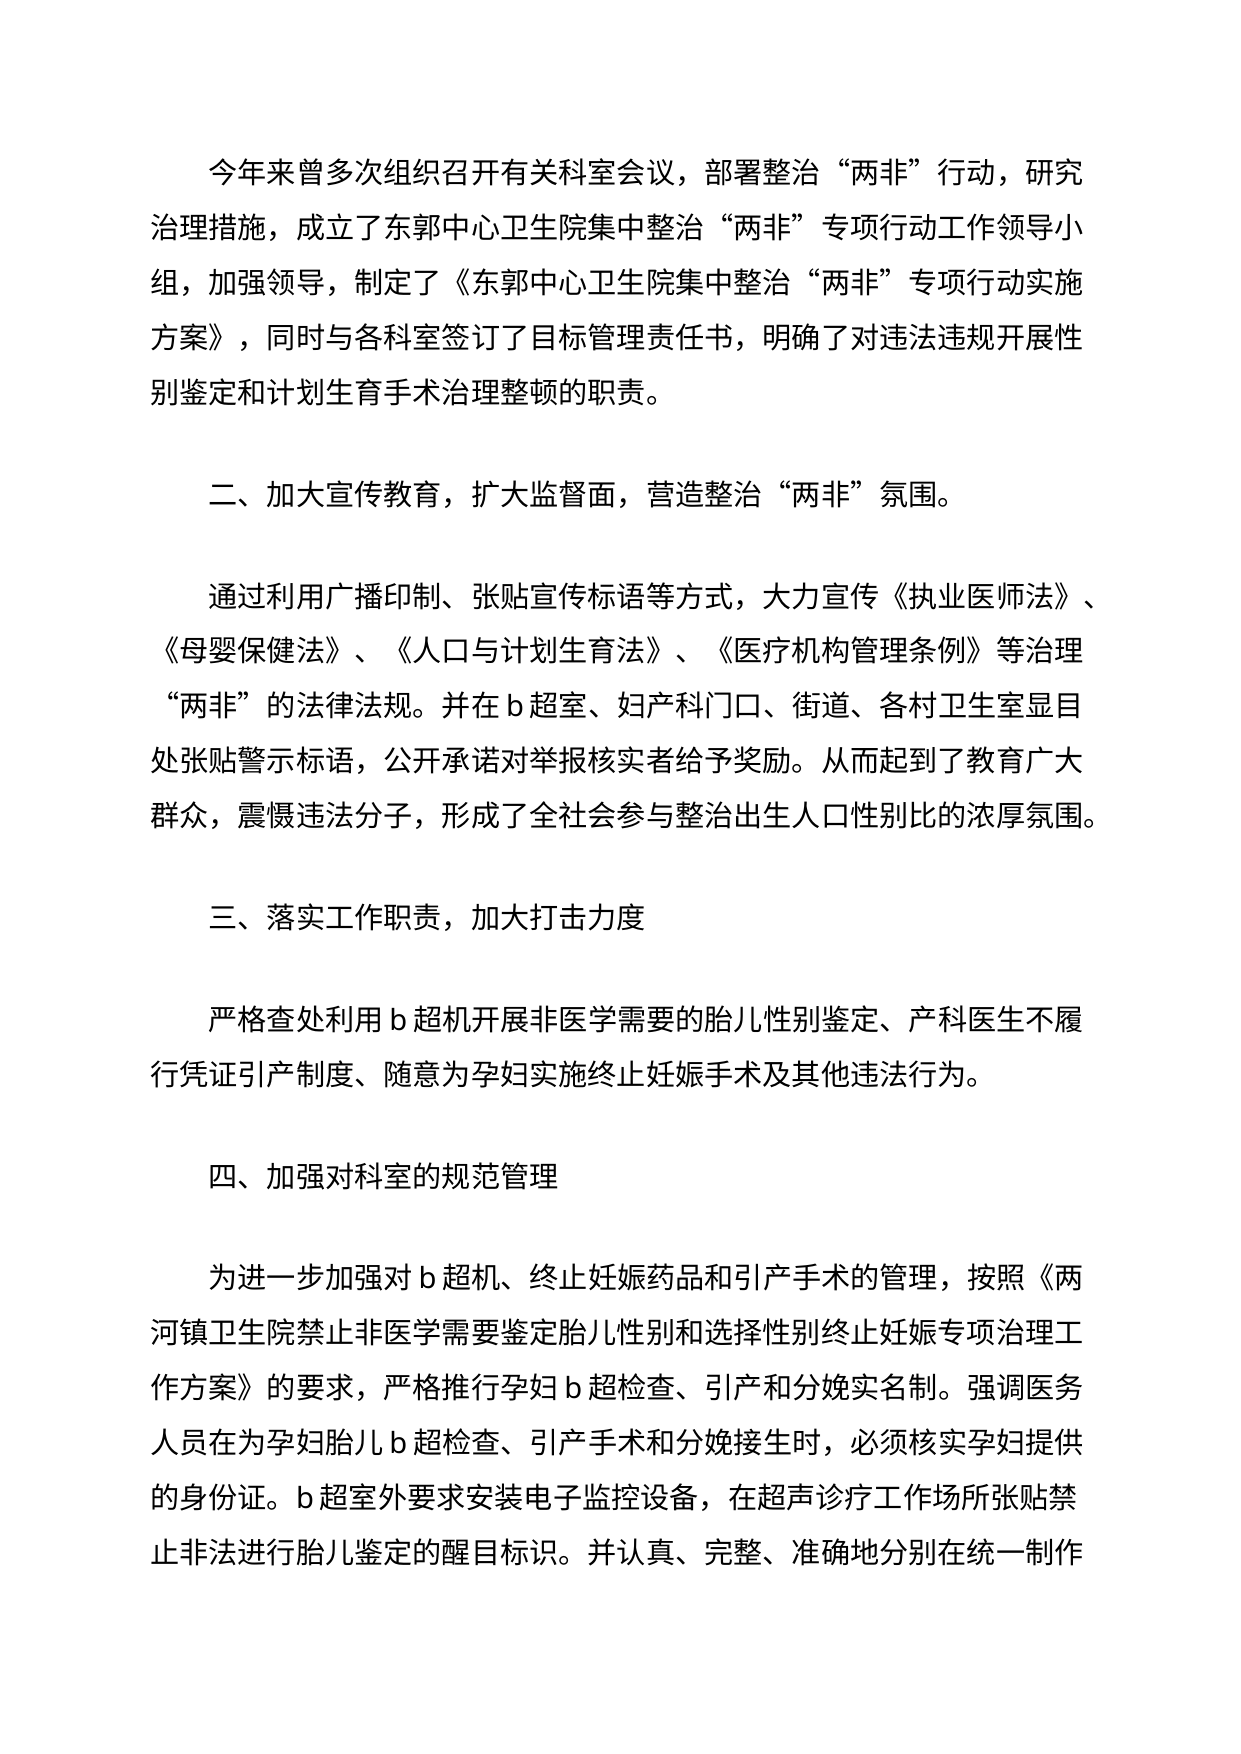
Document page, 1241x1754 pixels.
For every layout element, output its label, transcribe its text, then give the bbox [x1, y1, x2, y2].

text 三、落实工作职责，加大打击力度 [150, 894, 1090, 937]
text 二、加大宣传教育，扩大监督面，营造整治“两非”氛围。 [150, 471, 1090, 514]
text 四、加强对科室的规范管理 [150, 1153, 1090, 1195]
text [150, 1255, 1090, 1572]
text 严格查处利用b超机开展非医学需要的胎儿性别鉴定、产科医生不履行凭证引产制度、随意为孕妇实施终止妊娠手术及其他违法行为。 [150, 996, 1090, 1094]
text 今年来曾多次组织召开有关科室会议，部署整治“两非”行动，研究治理措施，成立了东郭中心卫生院集中整治“两非”专项行动工作领导小组，加强领导，制定了《东郭中心卫生院集中整治“两非”专项行动实施方案》，同时与各科室签订了目标管理责任书，明确了对违法违规开展性别鉴定和计划生育手术治理整顿的职责。 [150, 150, 1090, 412]
text 通过利用广播印制、张贴宣传标语等方式，大力宣传《执业医师法》、《母婴保健法》、《人口与计划生育法》、《医疗机构管理条例》等治理“两非”的法律法规。并在b超室、妇产科门口、街道、各村卫生室显目处张贴警示标语，公开承诺对举报核实者给予奖励。从而起到了教育广大群众，震慑违法分子，形成了全社会参与整治出生人口性别比的浓厚氛围。 [150, 573, 1090, 835]
